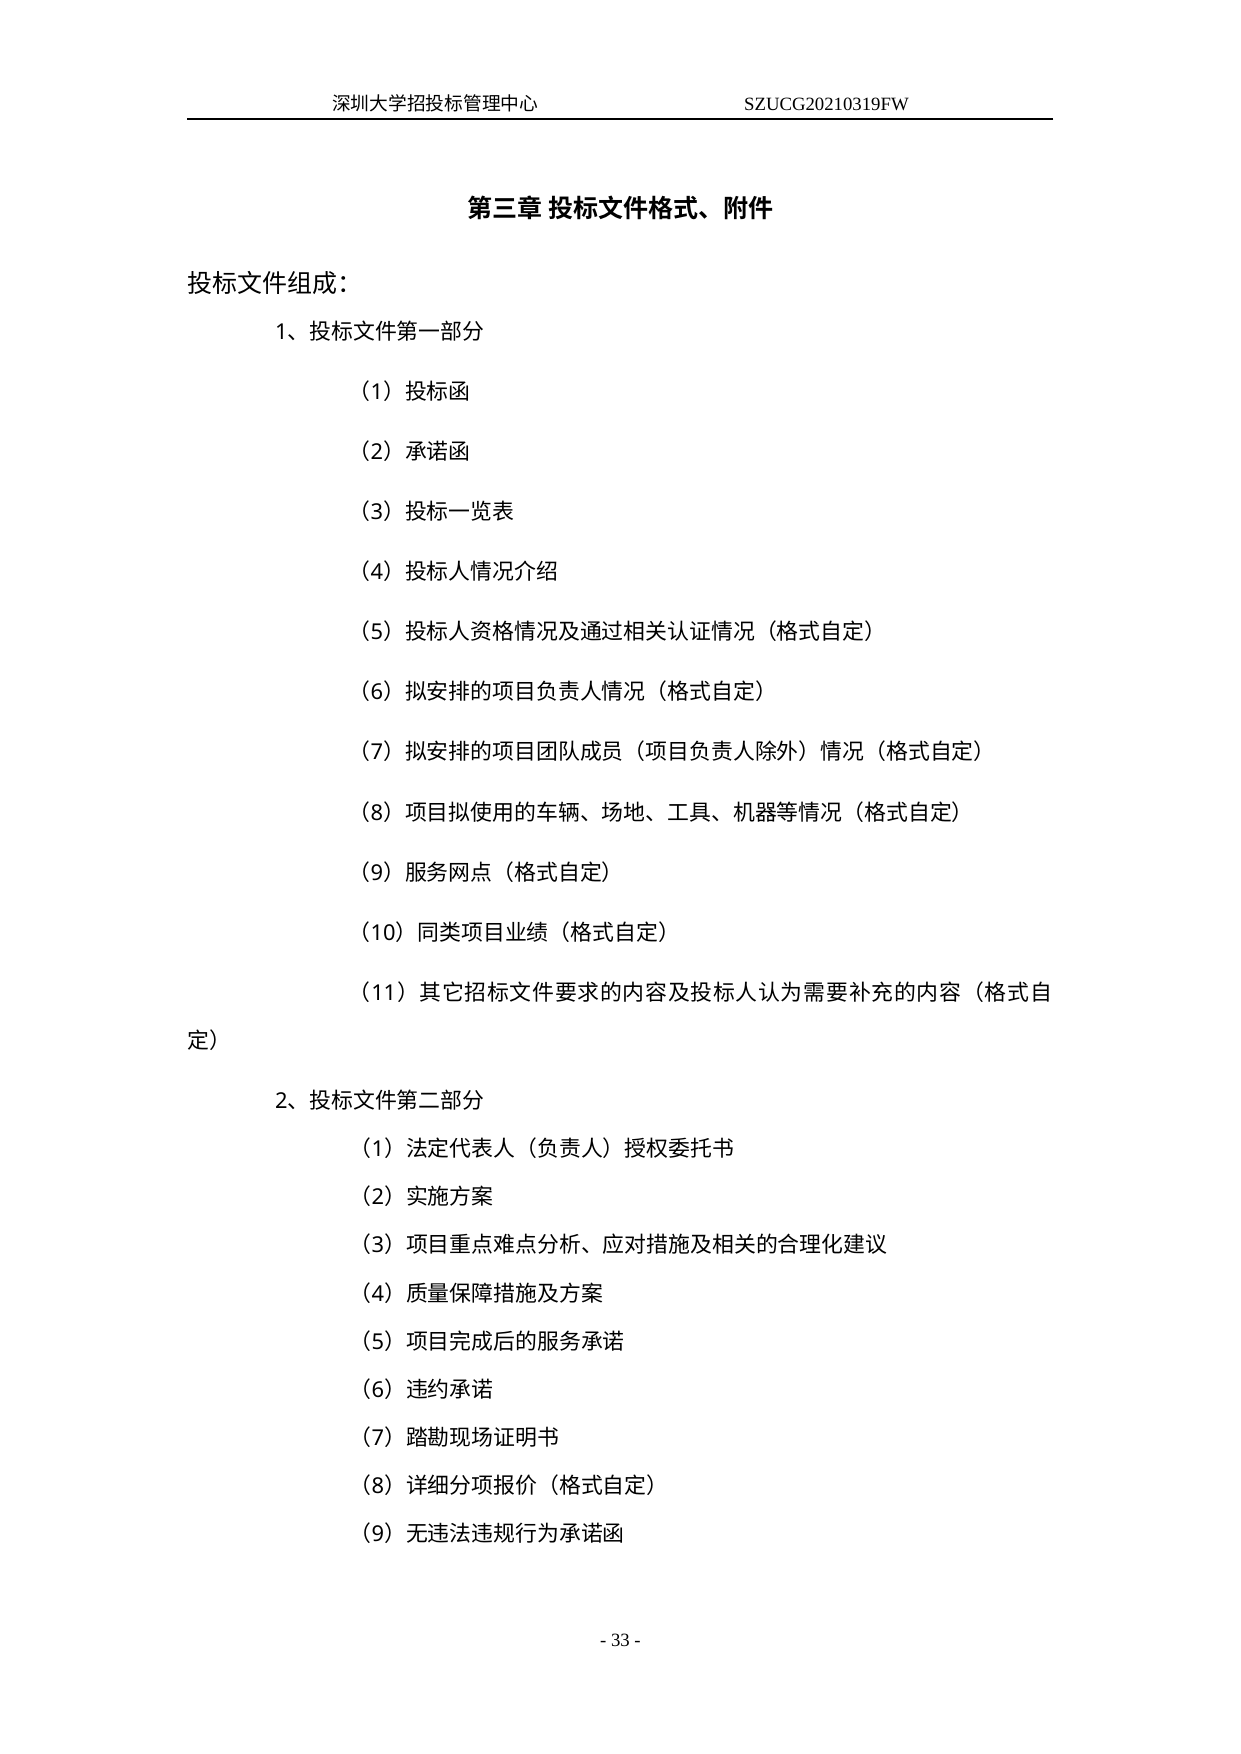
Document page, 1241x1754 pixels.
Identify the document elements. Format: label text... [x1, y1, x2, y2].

text （2）实施方案 [209, 1171, 1053, 1219]
text （1）法定代表人（负责人）授权委托书 [209, 1123, 1053, 1171]
text 投标文件组成： [187, 257, 1053, 306]
text 2、投标文件第二部分 [187, 1075, 1053, 1123]
text （1）投标函 [187, 366, 1053, 414]
text （8）项目拟使用的车辆、场地、工具、机器等情况（格式自定） [187, 786, 1053, 834]
text 1、投标文件第一部分 [187, 306, 1053, 354]
text （11）其它招标文件要求的内容及投标人认为需要补充的内容（格式自定） [187, 967, 1053, 1063]
text （9）服务网点（格式自定） [187, 846, 1053, 894]
text （4）质量保障措施及方案 [209, 1267, 1053, 1316]
text 第三章 投标文件格式、附件 [187, 182, 1053, 230]
text （7）踏勘现场证明书 [209, 1412, 1053, 1460]
text （9）无违法违规行为承诺函 [209, 1508, 1053, 1556]
text （5）项目完成后的服务承诺 [209, 1316, 1053, 1364]
text （10）同类项目业绩（格式自定） [187, 907, 1053, 955]
text （3）项目重点难点分析、应对措施及相关的合理化建议 [209, 1219, 1053, 1267]
text （7）拟安排的项目团队成员（项目负责人除外）情况（格式自定） [187, 726, 1053, 774]
text （6）拟安排的项目负责人情况（格式自定） [187, 666, 1053, 714]
text （2）承诺函 [187, 426, 1053, 474]
text （3）投标一览表 [187, 486, 1053, 534]
text （8）详细分项报价（格式自定） [209, 1460, 1053, 1508]
text （6）违约承诺 [209, 1364, 1053, 1412]
text （5）投标人资格情况及通过相关认证情况（格式自定） [187, 606, 1053, 654]
text （4）投标人情况介绍 [187, 546, 1053, 594]
